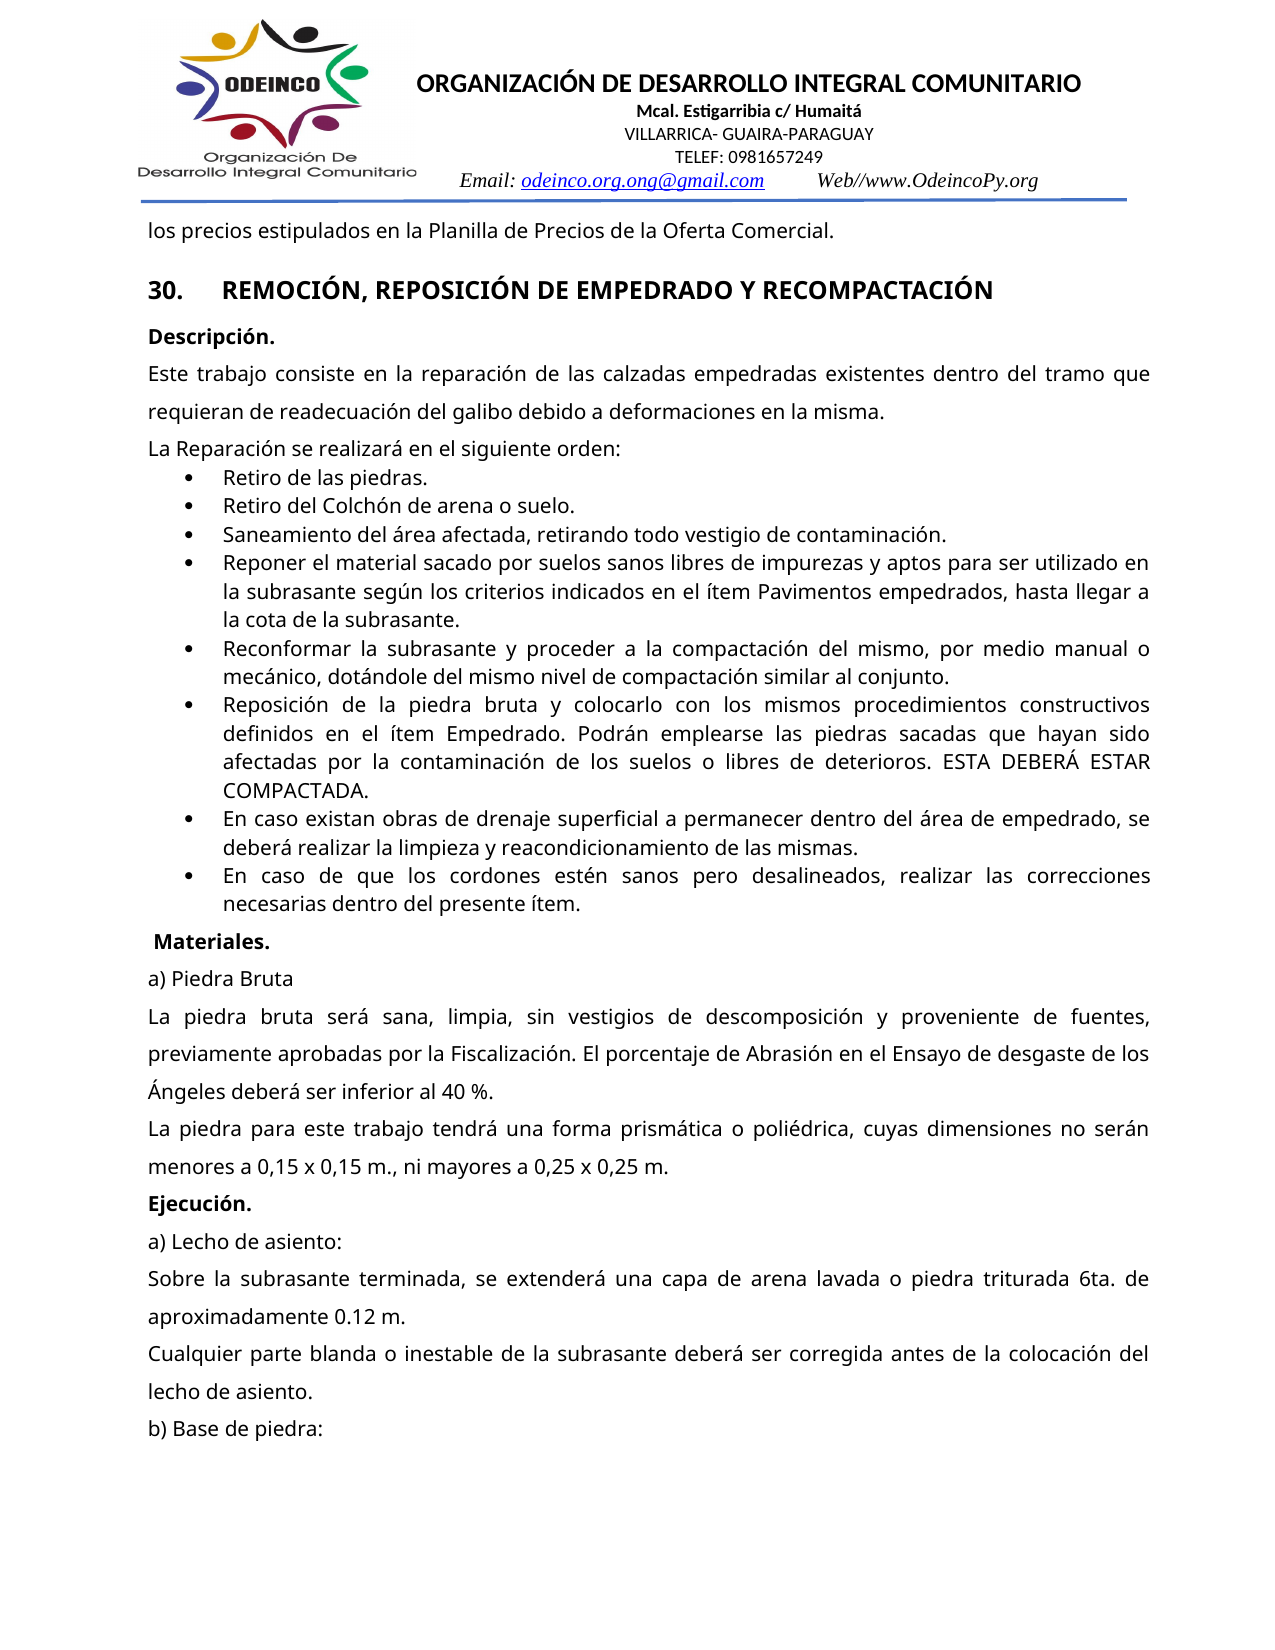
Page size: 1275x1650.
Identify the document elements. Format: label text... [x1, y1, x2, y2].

list Retiro de las piedras. [185, 463, 1152, 491]
list En caso de que los cordones estén sanos pero desalineados, realizar las correcciones necesarias dentro del presente ítem. [185, 861, 1152, 918]
text Cualquier parte blanda o inestable de la subrasante deberá ser corregida antes de la colocación del lecho de asiento. [148, 1331, 1152, 1406]
text Sobre la subrasante terminada, se extenderá una capa de arena lavada o piedra triturada 6ta. de aproximadamente 0.12 m. [148, 1256, 1152, 1331]
text Materiales. [148, 918, 1152, 956]
text Descripción. [148, 313, 1152, 351]
list Reconformar la subrasante y proceder a la compactación del mismo, por medio manual o mecánico, dotándole del mismo nivel de compactación similar al conjunto. [185, 634, 1152, 691]
text La piedra para este trabajo tendrá una forma prismática o poliédrica, cuyas dimensiones no serán menores a 0,15 x 0,15 m., ni mayores a 0,25 x 0,25 m. [148, 1106, 1152, 1181]
text La piedra bruta será sana, limpia, sin vestigios de descomposición y proveniente de fuentes, previamente aprobadas por la Fiscalización. El porcentaje de Abrasión en el Ensayo de desgaste de los Ángeles deberá ser inferior al 40 %. [148, 993, 1152, 1106]
text Este trabajo consiste en la reparación de las calzadas empedradas existentes dentro del tramo que requieran de readecuación del galibo debido a deformaciones en la misma. [148, 351, 1152, 426]
list En caso existan obras de drenaje superficial a permanecer dentro del área de empedrado, se deberá realizar la limpieza y reacondicionamiento de las mismas. [185, 804, 1152, 861]
list Reposición de la piedra bruta y colocarlo con los mismos procedimientos constructivos definidos en el ítem Empedrado. Podrán emplearse las piedras sacadas que hayan sido afectadas por la contaminación de los suelos o libres de deterioros. ESTA DEBERÁ ESTAR COMPACTADA. [185, 691, 1152, 804]
text Ejecución. [148, 1181, 1152, 1218]
list Saneamiento del área afectada, retirando todo vestigio de contaminación. [185, 520, 1152, 548]
list Reponer el material sacado por suelos sanos libres de impurezas y aptos para ser utilizado en la subrasante según los criterios indicados en el ítem Pavimentos empedrados, hasta llegar a la cota de la subrasante. [185, 548, 1152, 634]
text La Reparación se realizará en el siguiente orden: [148, 426, 1152, 463]
text b) Base de piedra: [148, 1406, 1152, 1443]
picture [138, 19, 417, 179]
list Retiro del Colchón de arena o suelo. [185, 491, 1152, 520]
text a) Piedra Bruta [148, 956, 1152, 993]
text a) Lecho de asiento: [148, 1218, 1152, 1256]
subtitle REMOCIÓN, REPOSICIÓN DE EMPEDRADO Y RECOMPACTACIÓN [148, 269, 1152, 307]
